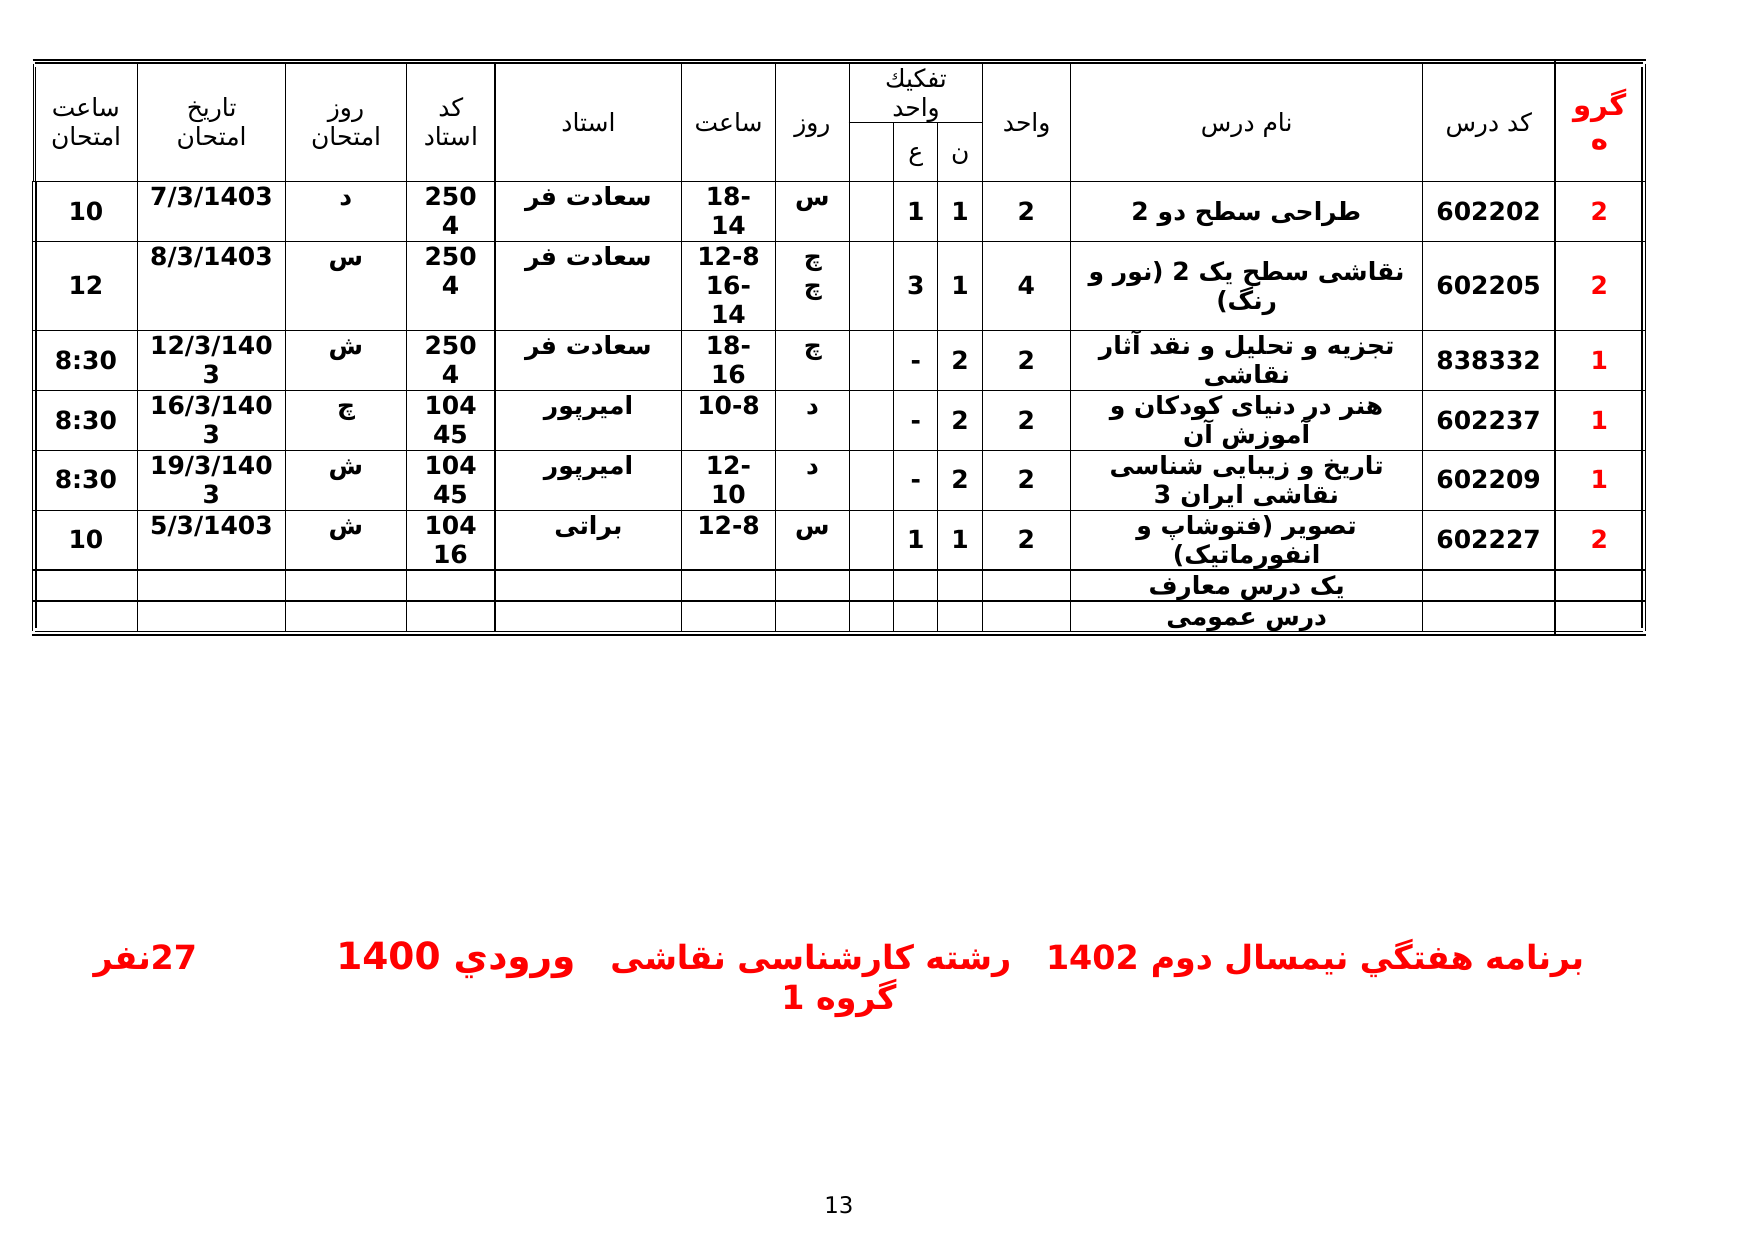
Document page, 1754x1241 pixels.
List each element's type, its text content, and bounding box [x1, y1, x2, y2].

table_cell هنر در دنیای کودکان و آموزش آن [1071, 391, 1422, 449]
table_cell [850, 242, 893, 330]
table_cell 2 [983, 331, 1070, 390]
table_cell تجزیه و تحلیل و نقد آثار نقاشی [1071, 331, 1422, 390]
table_cell [496, 602, 681, 631]
table_cell ش [286, 331, 406, 390]
table_header استاد [496, 64, 681, 181]
table_cell [34, 602, 137, 631]
table_cell 1 [894, 182, 937, 241]
table_cell [850, 602, 893, 631]
table_cell [1423, 571, 1554, 600]
table_cell 16/3/1403 [138, 391, 285, 449]
table_cell طراحی سطح دو 2 [1071, 182, 1422, 241]
table_cell [37, 571, 137, 600]
table_cell 18-14 [682, 182, 775, 241]
table_cell چ [776, 331, 849, 390]
table_cell د [286, 182, 406, 241]
table_cell 10-8 [682, 391, 775, 449]
table_cell [938, 602, 982, 631]
table_cell 8:30 [37, 451, 137, 509]
table_cell [286, 571, 406, 600]
table_cell 2 [983, 182, 1070, 241]
table_cell 602202 [1423, 182, 1554, 241]
table_cell [682, 571, 775, 600]
table_cell ش [286, 511, 406, 569]
table_header گروه [1556, 61, 1644, 181]
table_cell [850, 123, 893, 181]
table_cell 12-10 [682, 451, 775, 509]
table_cell [1556, 602, 1644, 631]
table_cell 2 [938, 451, 982, 509]
table_cell 838332 [1423, 331, 1554, 390]
table_cell 2504 [407, 242, 494, 330]
table_cell 602209 [1423, 451, 1554, 509]
table_cell [1556, 571, 1641, 600]
table_header نام درس [1071, 64, 1422, 181]
table_cell تاریخ و زیبایی شناسی نقاشی ایران 3 [1071, 451, 1422, 509]
table_cell 1 [1556, 391, 1641, 449]
table_cell [850, 182, 893, 241]
table_cell [682, 602, 775, 631]
table_cell [138, 602, 285, 631]
table_cell 12/3/1403 [138, 331, 285, 390]
table_cell 2 [1556, 182, 1641, 241]
table_cell 2 [983, 451, 1070, 509]
table_cell سعادت فر [496, 182, 681, 241]
table_cell 10 [37, 511, 137, 569]
table_cell 18-16 [682, 331, 775, 390]
table_cell [983, 602, 1070, 631]
table_cell [894, 602, 937, 631]
table_cell [407, 602, 494, 631]
table_cell [138, 571, 285, 600]
table_cell [1423, 602, 1554, 631]
table_cell [850, 571, 893, 600]
table_cell س [776, 182, 849, 241]
table_cell 8/3/1403 [138, 242, 285, 330]
table_cell - [894, 391, 937, 449]
table_header روز امتحان [286, 64, 406, 181]
table_cell 2504 [407, 331, 494, 390]
table_cell امیرپور [496, 391, 681, 449]
table_cell چ چ [776, 242, 849, 330]
table_cell [850, 391, 893, 449]
table_cell 1 [1556, 451, 1641, 509]
table_cell سعادت فر [496, 242, 681, 330]
table_cell 7/3/1403 [138, 182, 285, 241]
table_cell 10445 [407, 451, 494, 509]
table_cell ن [938, 123, 982, 181]
table_header واحد [983, 64, 1070, 181]
table_cell 2504 [407, 182, 494, 241]
table_cell 602237 [1423, 391, 1554, 449]
table_cell [496, 571, 681, 600]
table_cell امیرپور [496, 451, 681, 509]
table_cell 8:30 [37, 331, 137, 390]
table_cell 2 [938, 331, 982, 390]
table_cell 10445 [407, 391, 494, 449]
table_cell [850, 511, 893, 569]
table_cell 10 [37, 182, 137, 241]
table_cell 1 [894, 511, 937, 569]
table_header ساعت امتحان [34, 63, 137, 181]
table_cell یک درس معارف [1071, 571, 1422, 600]
table_header روز [776, 64, 849, 181]
table_cell [850, 451, 893, 509]
table_cell س [776, 511, 849, 569]
table_cell [286, 602, 406, 631]
table_cell [983, 571, 1070, 600]
table_cell 602227 [1423, 511, 1554, 569]
table_cell نقاشی سطح یک 2 (نور و رنگ) [1071, 242, 1422, 330]
table_cell تصویر (فتوشاپ و انفورماتیک) [1071, 511, 1422, 569]
table_header ساعت [682, 64, 775, 181]
table_cell [938, 571, 982, 600]
table_cell [407, 571, 494, 600]
table_cell 2 [1556, 511, 1641, 569]
table_cell سعادت فر [496, 331, 681, 390]
table_cell د [776, 451, 849, 509]
table_cell س [286, 242, 406, 330]
table_cell [894, 571, 937, 600]
table_cell 2 [983, 391, 1070, 449]
table_cell 12-8 [682, 511, 775, 569]
table_cell ش [286, 451, 406, 509]
table_cell 4 [983, 242, 1070, 330]
table_cell براتی [496, 511, 681, 569]
table_cell [776, 571, 849, 600]
subtitle برنامه هفتگي نیمسال دوم 1402 رشته کارشناسی نقاشی ورودي 1400 27نفر گروه 1 [74, 935, 1604, 1017]
table_header كد درس [1423, 64, 1554, 181]
table_cell 1 [938, 182, 982, 241]
table_cell [850, 331, 893, 390]
table_cell 8:30 [37, 391, 137, 449]
table_cell 10416 [407, 511, 494, 569]
table_header تفكيك واحد [850, 64, 982, 122]
table_cell 2 [938, 391, 982, 449]
table_cell چ [286, 391, 406, 449]
table_header تاریخ امتحان [138, 64, 285, 181]
table_cell 5/3/1403 [138, 511, 285, 569]
table_cell 3 [894, 242, 937, 330]
table_cell 2 [983, 511, 1070, 569]
table_cell 2 [1556, 242, 1641, 330]
table_cell 12-8 16-14 [682, 242, 775, 330]
table_cell د [776, 391, 849, 449]
table_cell [776, 602, 849, 631]
table_cell - [894, 331, 937, 390]
table_cell 19/3/1403 [138, 451, 285, 509]
table_cell 1 [1556, 331, 1641, 390]
table_cell ع [894, 123, 937, 181]
table_cell 1 [938, 242, 982, 330]
table_header کد استاد [407, 64, 494, 181]
table_cell 1 [938, 511, 982, 569]
table_cell - [894, 451, 937, 509]
table_cell 602205 [1423, 242, 1554, 330]
table_cell درس عمومی [1071, 602, 1422, 631]
table_cell 12 [37, 242, 137, 330]
